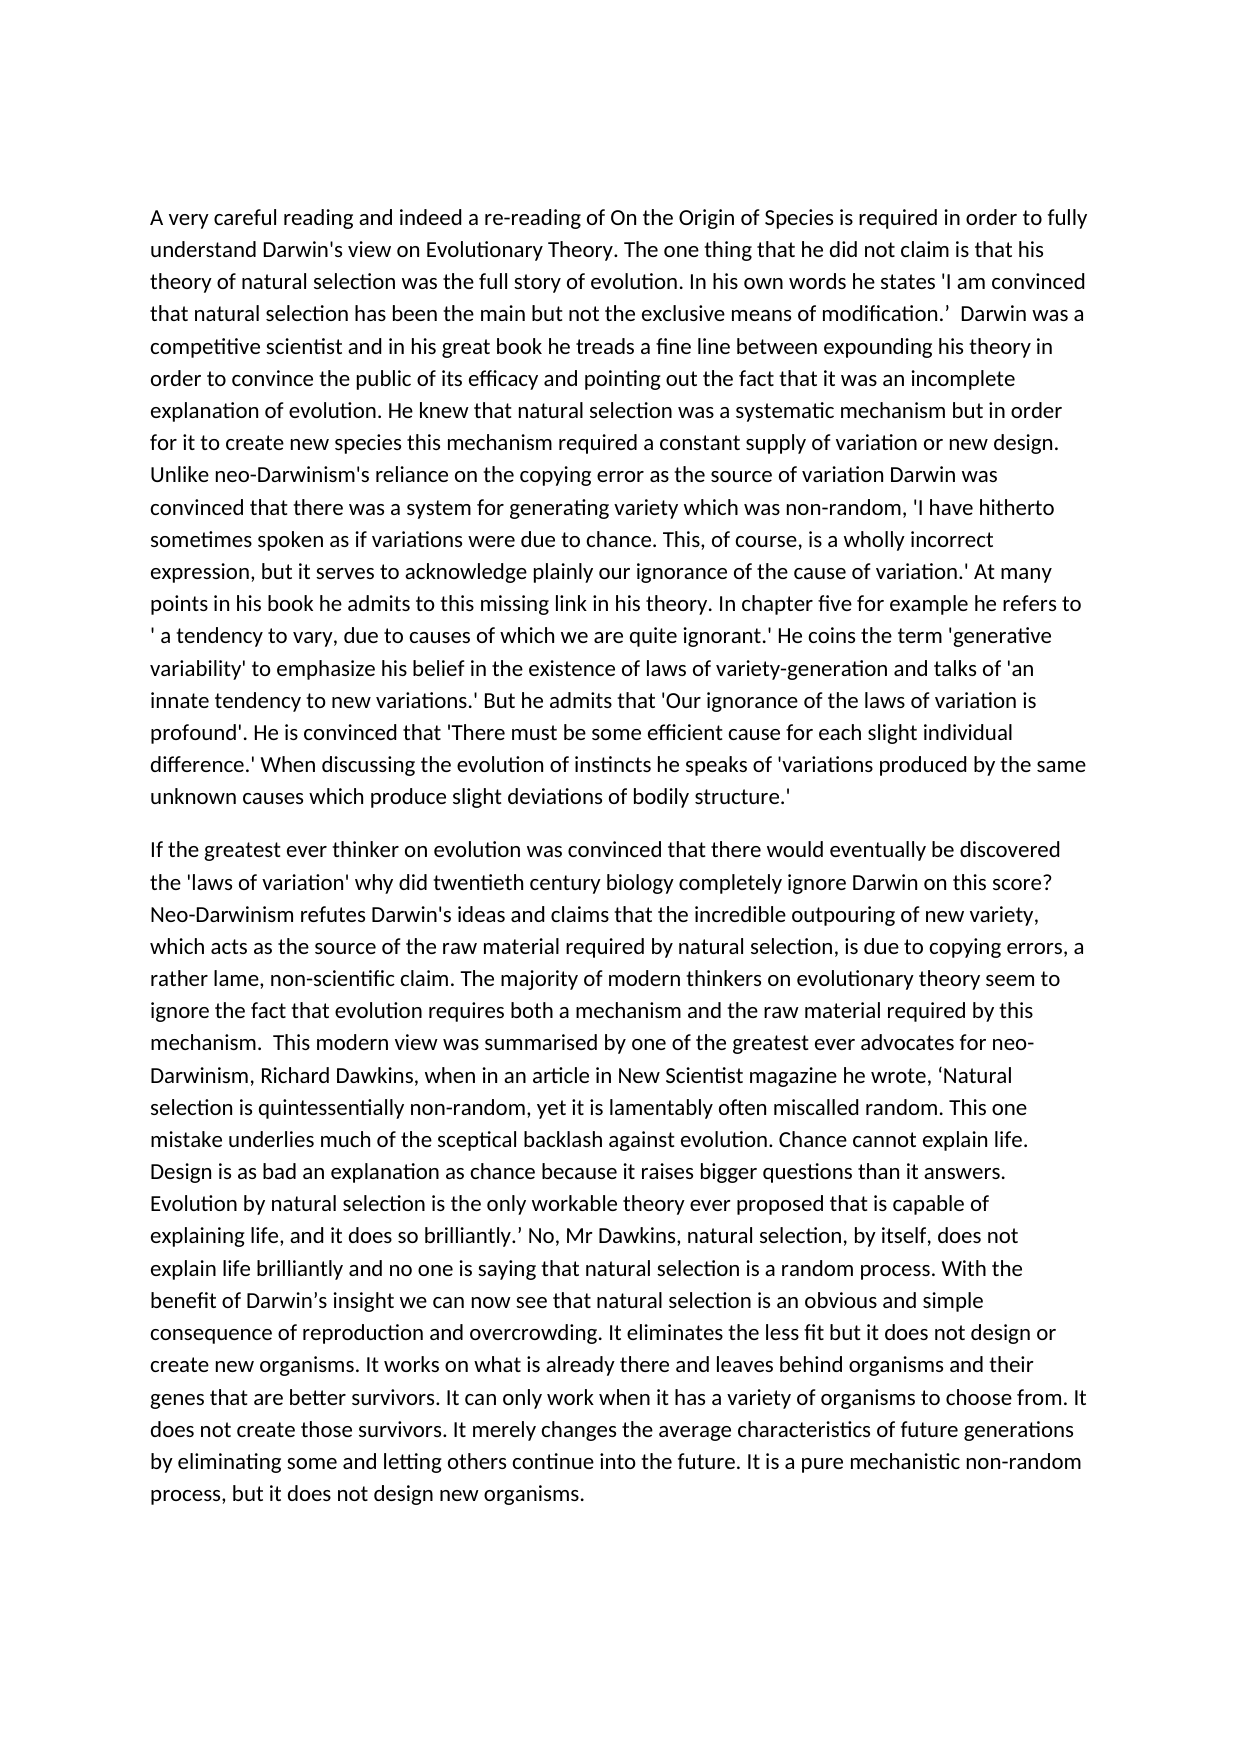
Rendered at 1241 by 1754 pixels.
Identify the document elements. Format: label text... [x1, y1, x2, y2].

text A very careful reading and indeed a re-reading of On the Origin of Species is required in order to fully understand Darwin's view on Evolutionary Theory. The one thing that he did not claim is that his theory of natural selection was the full story of evolution. In his own words he states 'I am convinced that natural selection has been the main but not the exclusive means of modification.’ Darwin was a competitive scientist and in his great book he treads a fine line between expounding his theory in order to convince the public of its efficacy and pointing out the fact that it was an incomplete explanation of evolution. He knew that natural selection was a systematic mechanism but in order for it to create new species this mechanism required a constant supply of variation or new design. Unlike neo-Darwinism's reliance on the copying error as the source of variation Darwin was convinced that there was a system for generating variety which was non-random, 'I have hitherto sometimes spoken as if variations were due to chance. This, of course, is a wholly incorrect expression, but it serves to acknowledge plainly our ignorance of the cause of variation.' At many points in his book he admits to this missing link in his theory. In chapter five for example he refers to ' a tendency to vary, due to causes of which we are quite ignorant.' He coins the term 'generative variability' to emphasize his belief in the existence of laws of variety-generation and talks of 'an innate tendency to new variations.' But he admits that 'Our ignorance of the laws of variation is profound'. He is convinced that 'There must be some efficient cause for each slight individual difference.' When discussing the evolution of instincts he speaks of 'variations produced by the same unknown causes which produce slight deviations of bodily structure.' [150, 203, 1090, 810]
text If the greatest ever thinker on evolution was convinced that there would eventually be discovered the 'laws of variation' why did twentieth century biology completely ignore Darwin on this score? Neo-Darwinism refutes Darwin's ideas and claims that the incredible outpouring of new variety, which acts as the source of the raw material required by natural selection, is due to copying errors, a rather lame, non-scientific claim. The majority of modern thinkers on evolutionary theory seem to ignore the fact that evolution requires both a mechanism and the raw material required by this mechanism. This modern view was summarised by one of the greatest ever advocates for neo-Darwinism, Richard Dawkins, when in an article in New Scientist magazine he wrote, ‘Natural selection is quintessentially non-random, yet it is lamentably often miscalled random. This one mistake underlies much of the sceptical backlash against evolution. Chance cannot explain life. Design is as bad an explanation as chance because it raises bigger questions than it answers. Evolution by natural selection is the only workable theory ever proposed that is capable of explaining life, and it does so brilliantly.’ No, Mr Dawkins, natural selection, by itself, does not explain life brilliantly and no one is saying that natural selection is a random process. With the benefit of Darwin’s insight we can now see that natural selection is an obvious and simple consequence of reproduction and overcrowding. It eliminates the less fit but it does not design or create new organisms. It works on what is already there and leaves behind organisms and their genes that are better survivors. It can only work when it has a variety of organisms to choose from. It does not create those survivors. It merely changes the average characteristics of future generations by eliminating some and letting others continue into the future. It is a pure mechanistic non-random process, but it does not design new organisms. [150, 835, 1090, 1507]
